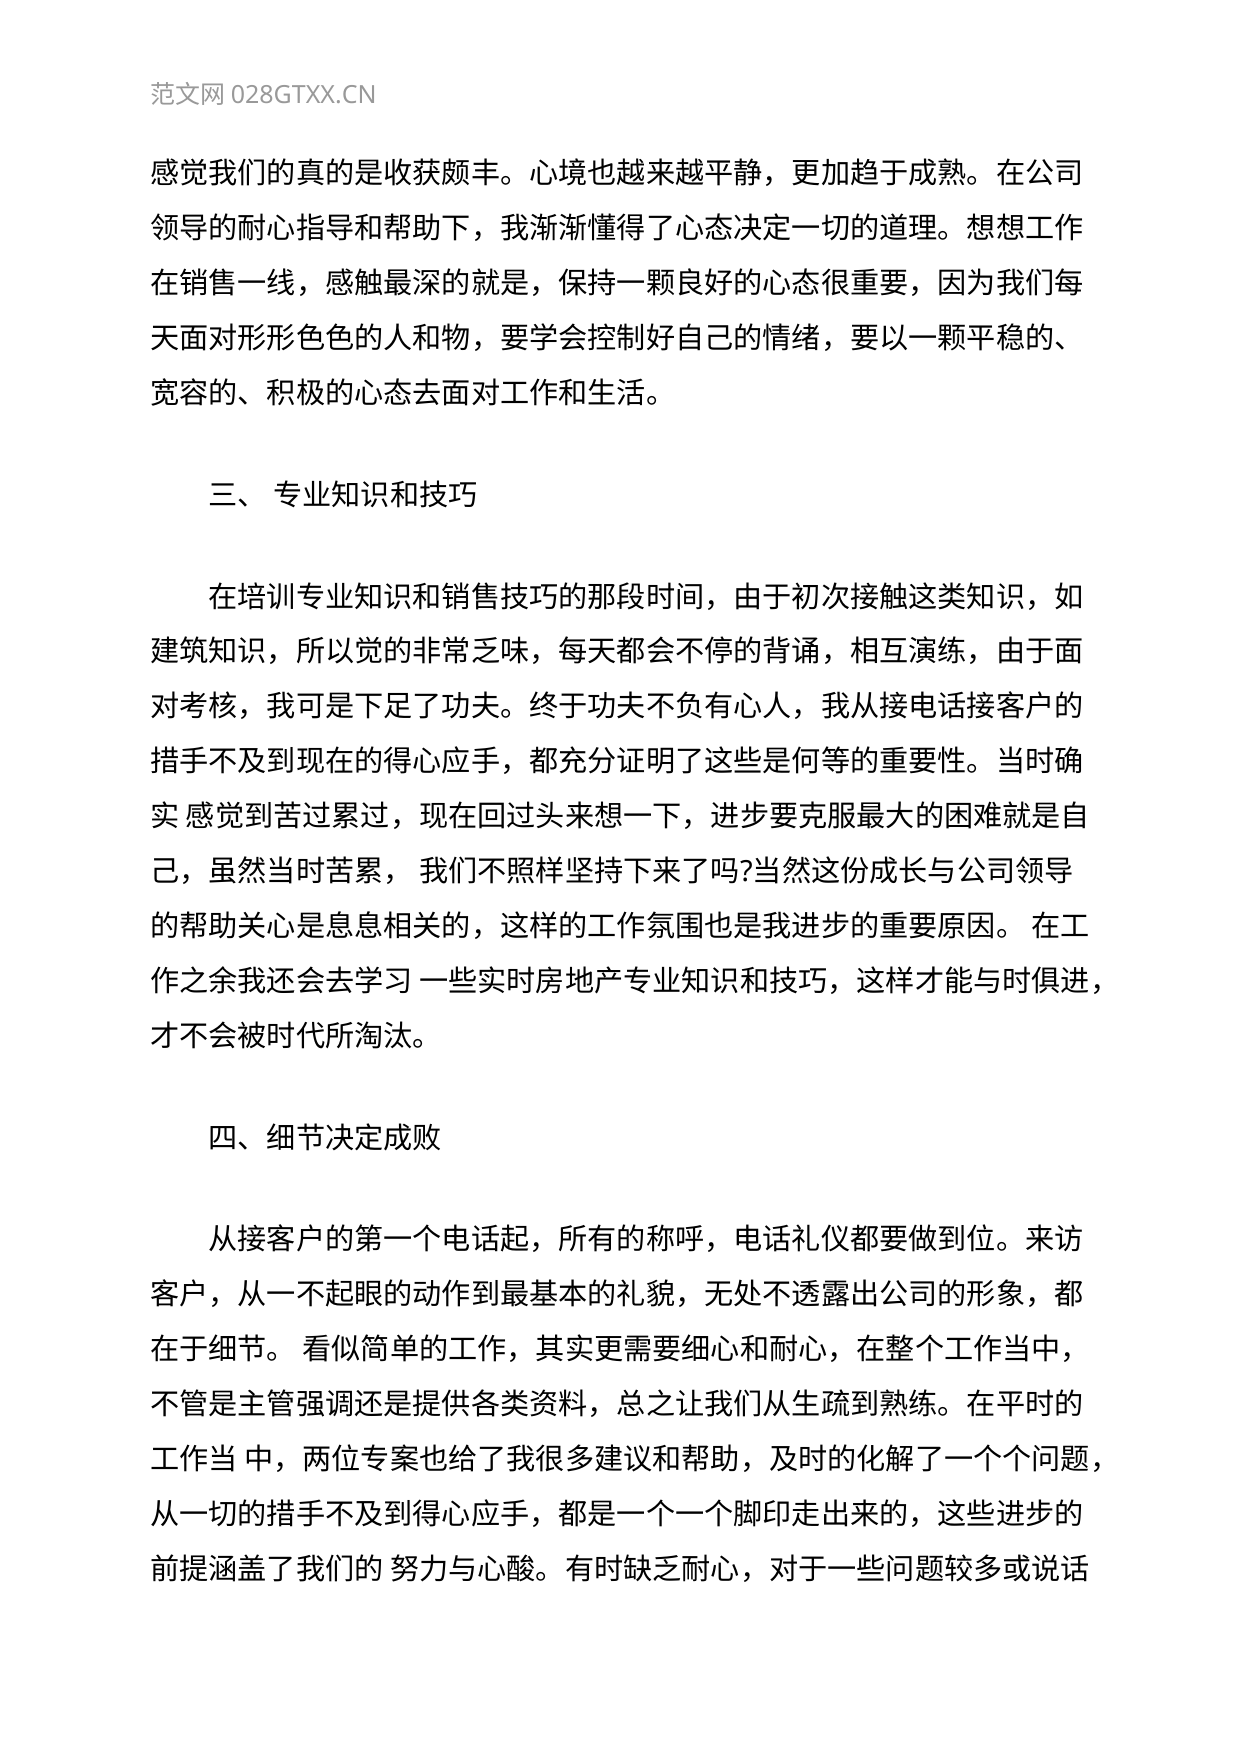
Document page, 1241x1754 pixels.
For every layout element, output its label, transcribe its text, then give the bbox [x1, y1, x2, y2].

text 四、细节决定成败 [150, 1114, 1090, 1156]
text 三、 专业知识和技巧 [150, 471, 1090, 514]
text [150, 150, 1090, 412]
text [150, 1216, 1090, 1588]
text 在培训专业知识和销售技巧的那段时间，由于初次接触这类知识，如建筑知识，所以觉的非常乏味，每天都会不停的背诵，相互演练，由于面对考核，我可是下足了功夫。终于功夫不负有心人，我从接电话接客户的措手不及到现在的得心应手，都充分证明了这些是何等的重要性。当时确实 感觉到苦过累过，现在回过头来想一下，进步要克服最大的困难就是自己，虽然当时苦累， 我们不照样坚持下来了吗?当然这份成长与公司领导的帮助关心是息息相关的，这样的工作氛围也是我进步的重要原因。 在工作之余我还会去学习 一些实时房地产专业知识和技巧，这样才能与时俱进，才不会被时代所淘汰。 [150, 573, 1090, 1055]
